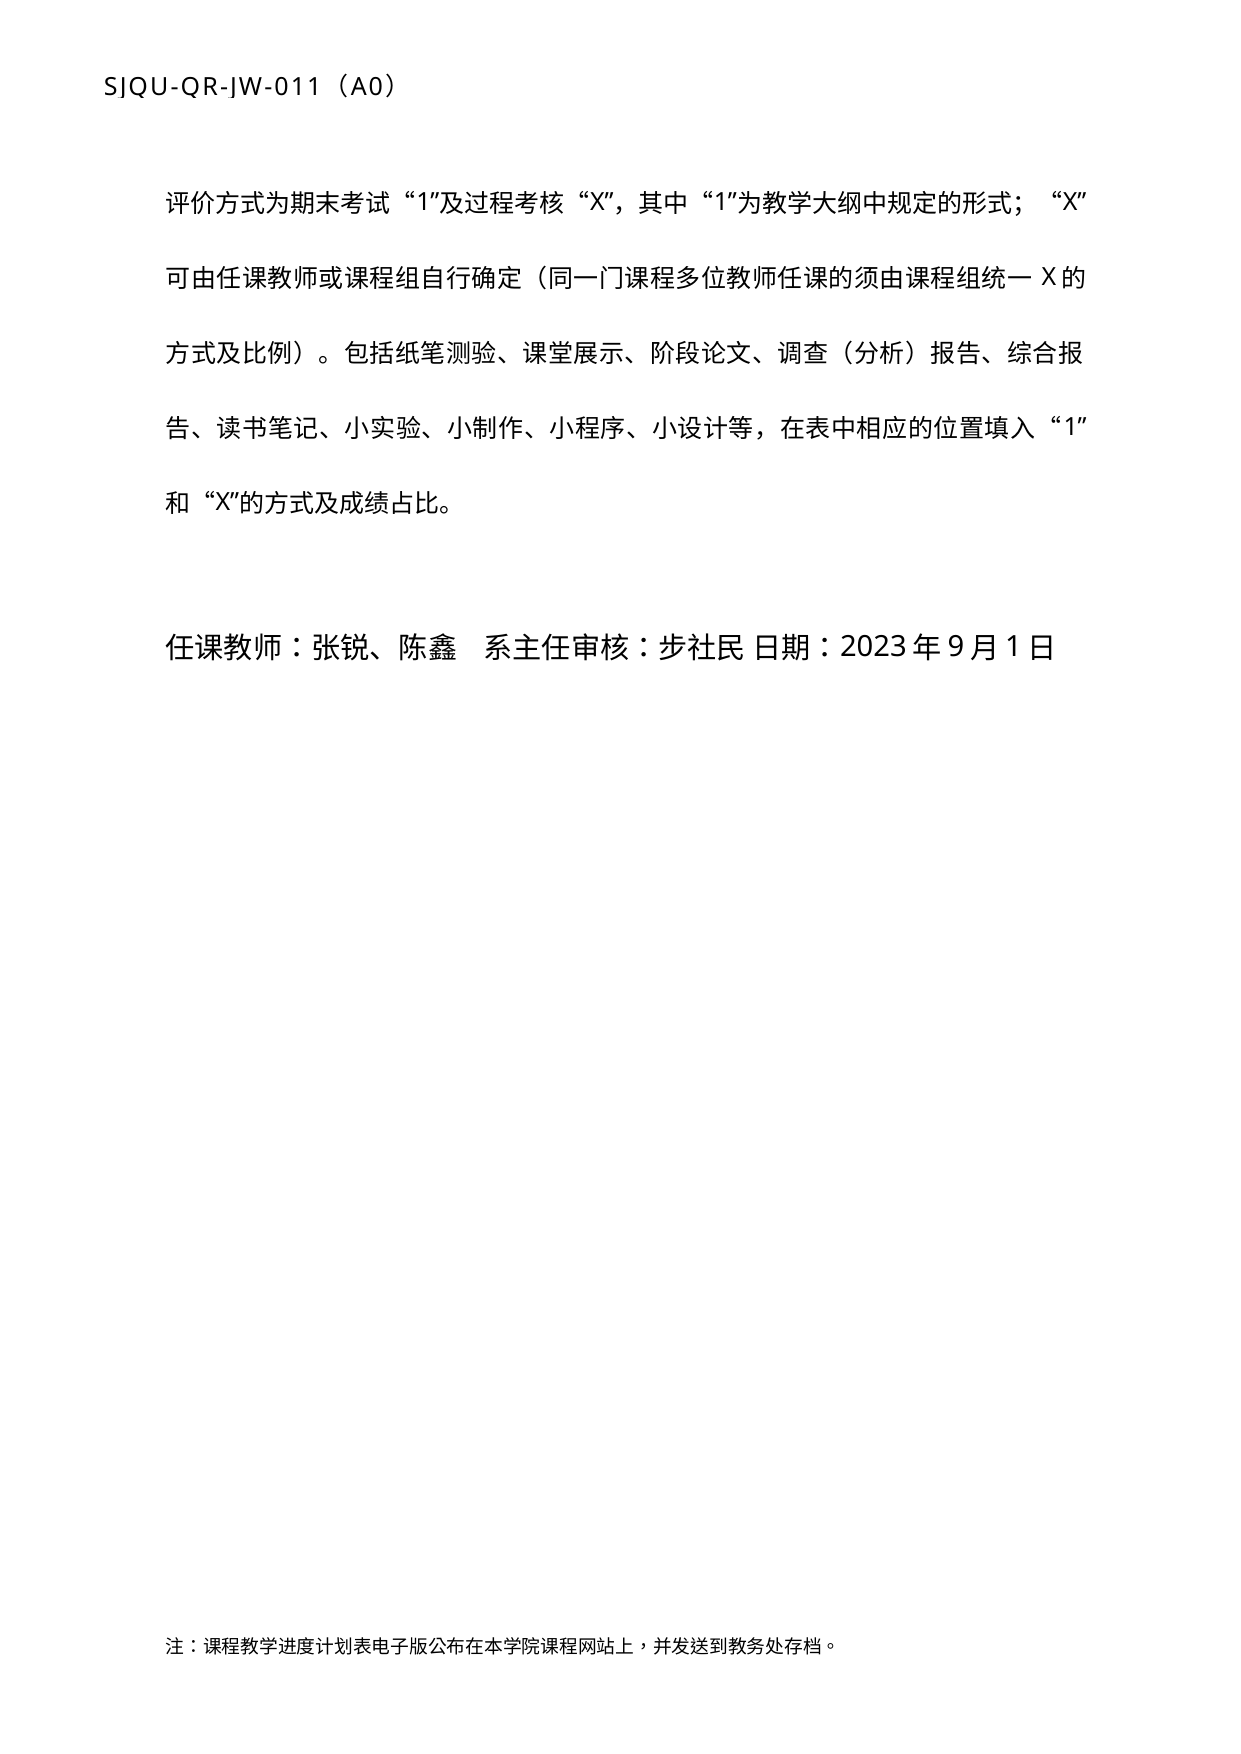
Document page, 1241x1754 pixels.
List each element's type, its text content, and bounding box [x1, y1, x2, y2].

text 任课教师：张锐、陈鑫 系主任审核：步社民 日期：2023年9月1日 [165, 593, 1087, 668]
text 评价方式为期末考试“1”及过程考核“X”，其中“1”为教学大纲中规定的形式；“X”可由任课教师或课程组自行确定（同一门课程多位教师任课的须由课程组统一X的方式及比例）。包括纸笔测验、课堂展示、阶段论文、调查（分析）报告、综合报告、读书笔记、小实验、小制作、小程序、小设计等，在表中相应的位置填入“1”和“X”的方式及成绩占比。 [165, 149, 1087, 524]
